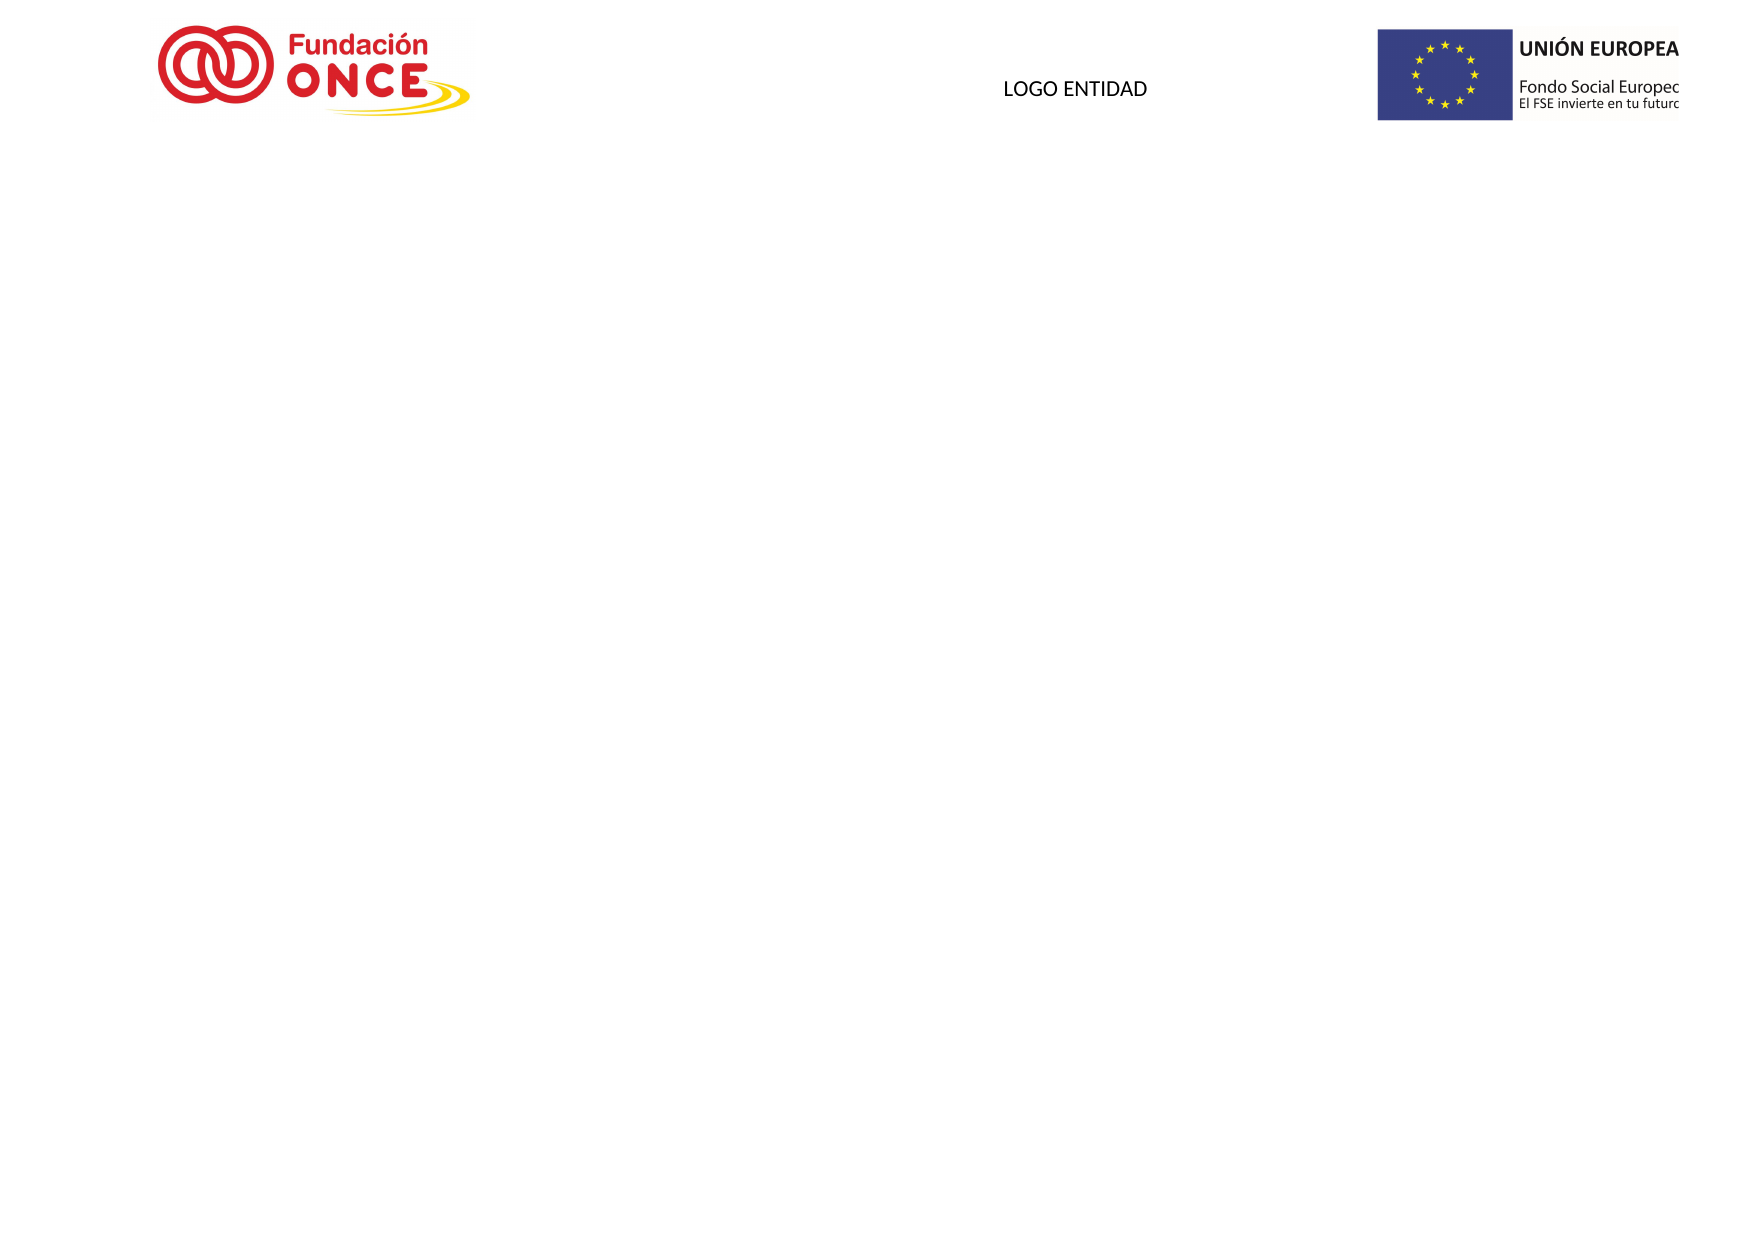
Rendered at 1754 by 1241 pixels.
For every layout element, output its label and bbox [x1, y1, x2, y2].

picture [1375, 26, 1679, 121]
picture [150, 18, 477, 122]
